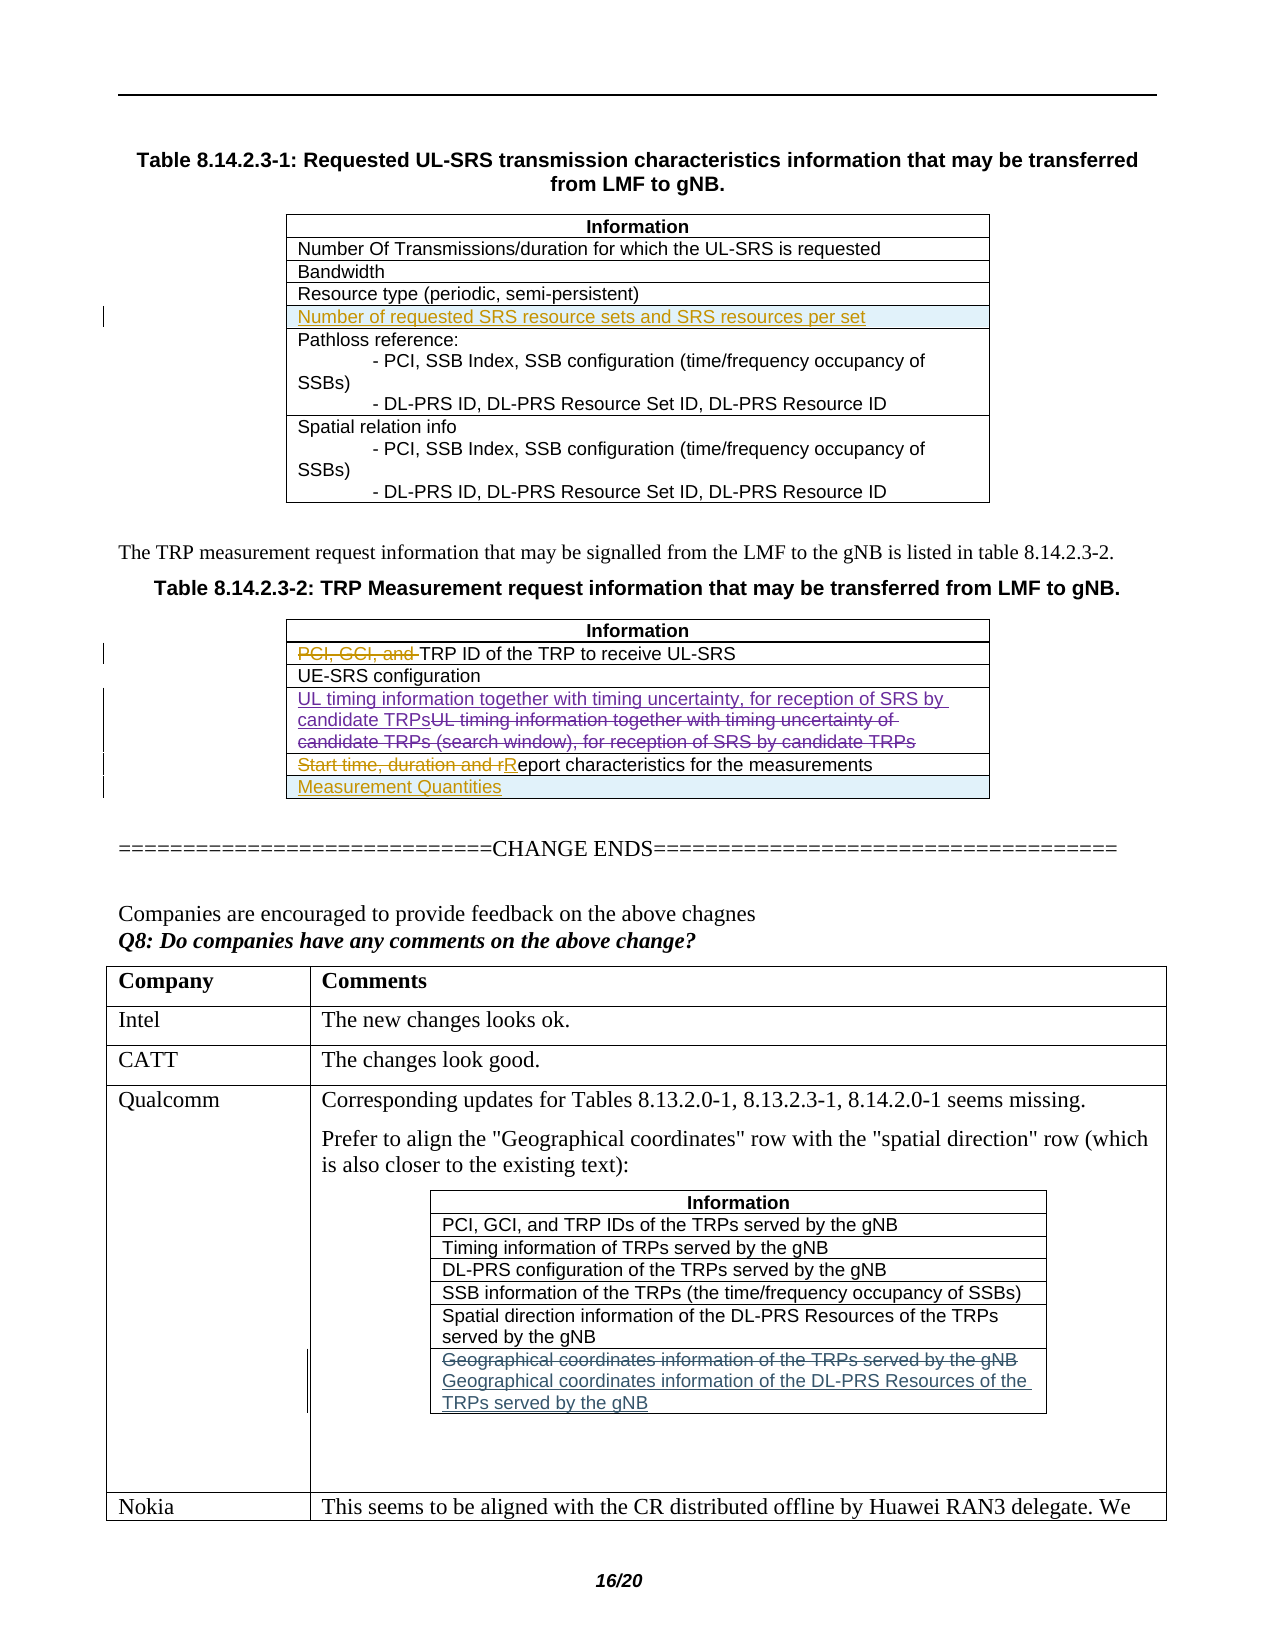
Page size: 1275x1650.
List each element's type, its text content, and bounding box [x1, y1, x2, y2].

table_header Information [287, 620, 989, 641]
table_cell The new changes looks ok. [311, 1007, 1166, 1045]
table_cell eport characteristics for the measurements [287, 754, 989, 775]
text Companies are encouraged to provide feedback on the above chagnes [118, 900, 1157, 927]
text =============================CHANGE ENDS==================================== [118, 835, 1157, 862]
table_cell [311, 1493, 1166, 1519]
table_header Company [107, 967, 310, 1006]
text Table 8.14.2.3-2: TRP Measurement request information that may be transferred from LMF to gNB. [118, 576, 1157, 600]
table_header Comments [311, 967, 1166, 1006]
table_cell CATT [107, 1046, 310, 1085]
text Q8: Do companies have any comments on the above change? [118, 927, 1157, 953]
table_cell The changes look good. [311, 1046, 1166, 1085]
table_cell Spatial relation info - PCI, SSB Index, SSB configuration (time/frequency occupancy of SSBs) - DL-PRS ID, DL-PRS Resource Set ID, DL-PRS Resource ID [287, 416, 989, 502]
table_cell UE-SRS configuration [287, 665, 989, 687]
table_cell Pathloss reference: - PCI, SSB Index, SSB configuration (time/frequency occupancy of SSBs) - DL-PRS ID, DL-PRS Resource Set ID, DL-PRS Resource ID [287, 329, 989, 415]
table_cell Qualcomm [107, 1086, 310, 1492]
text Table 8.14.2.3-1: Requested UL-SRS transmission characteristics information that may be transferred from LMF to gNB. [118, 148, 1157, 196]
table_cell Nokia [107, 1493, 310, 1519]
table_cell Corresponding updates for Tables 8.13.2.0-1, 8.13.2.3-1, 8.14.2.0-1 seems missing. Prefer to align the "Geographical coordinates" row with the "spatial direction" row (which is also closer to the existing text): [311, 1086, 1166, 1492]
table_header Information [287, 215, 989, 237]
table_cell [287, 688, 989, 752]
table_cell Bandwidth [287, 261, 989, 282]
text The TRP measurement request information that may be signalled from the LMF to the gNB is listed in table 8.14.2.3-2. [118, 539, 1157, 564]
table_cell Number Of Transmissions/duration for which the UL-SRS is requested [287, 238, 989, 259]
table_cell Intel [107, 1007, 310, 1045]
table_cell TRP ID of the TRP to receive UL-SRS [287, 643, 989, 664]
table_cell Resource type (periodic, semi-persistent) [287, 283, 989, 305]
